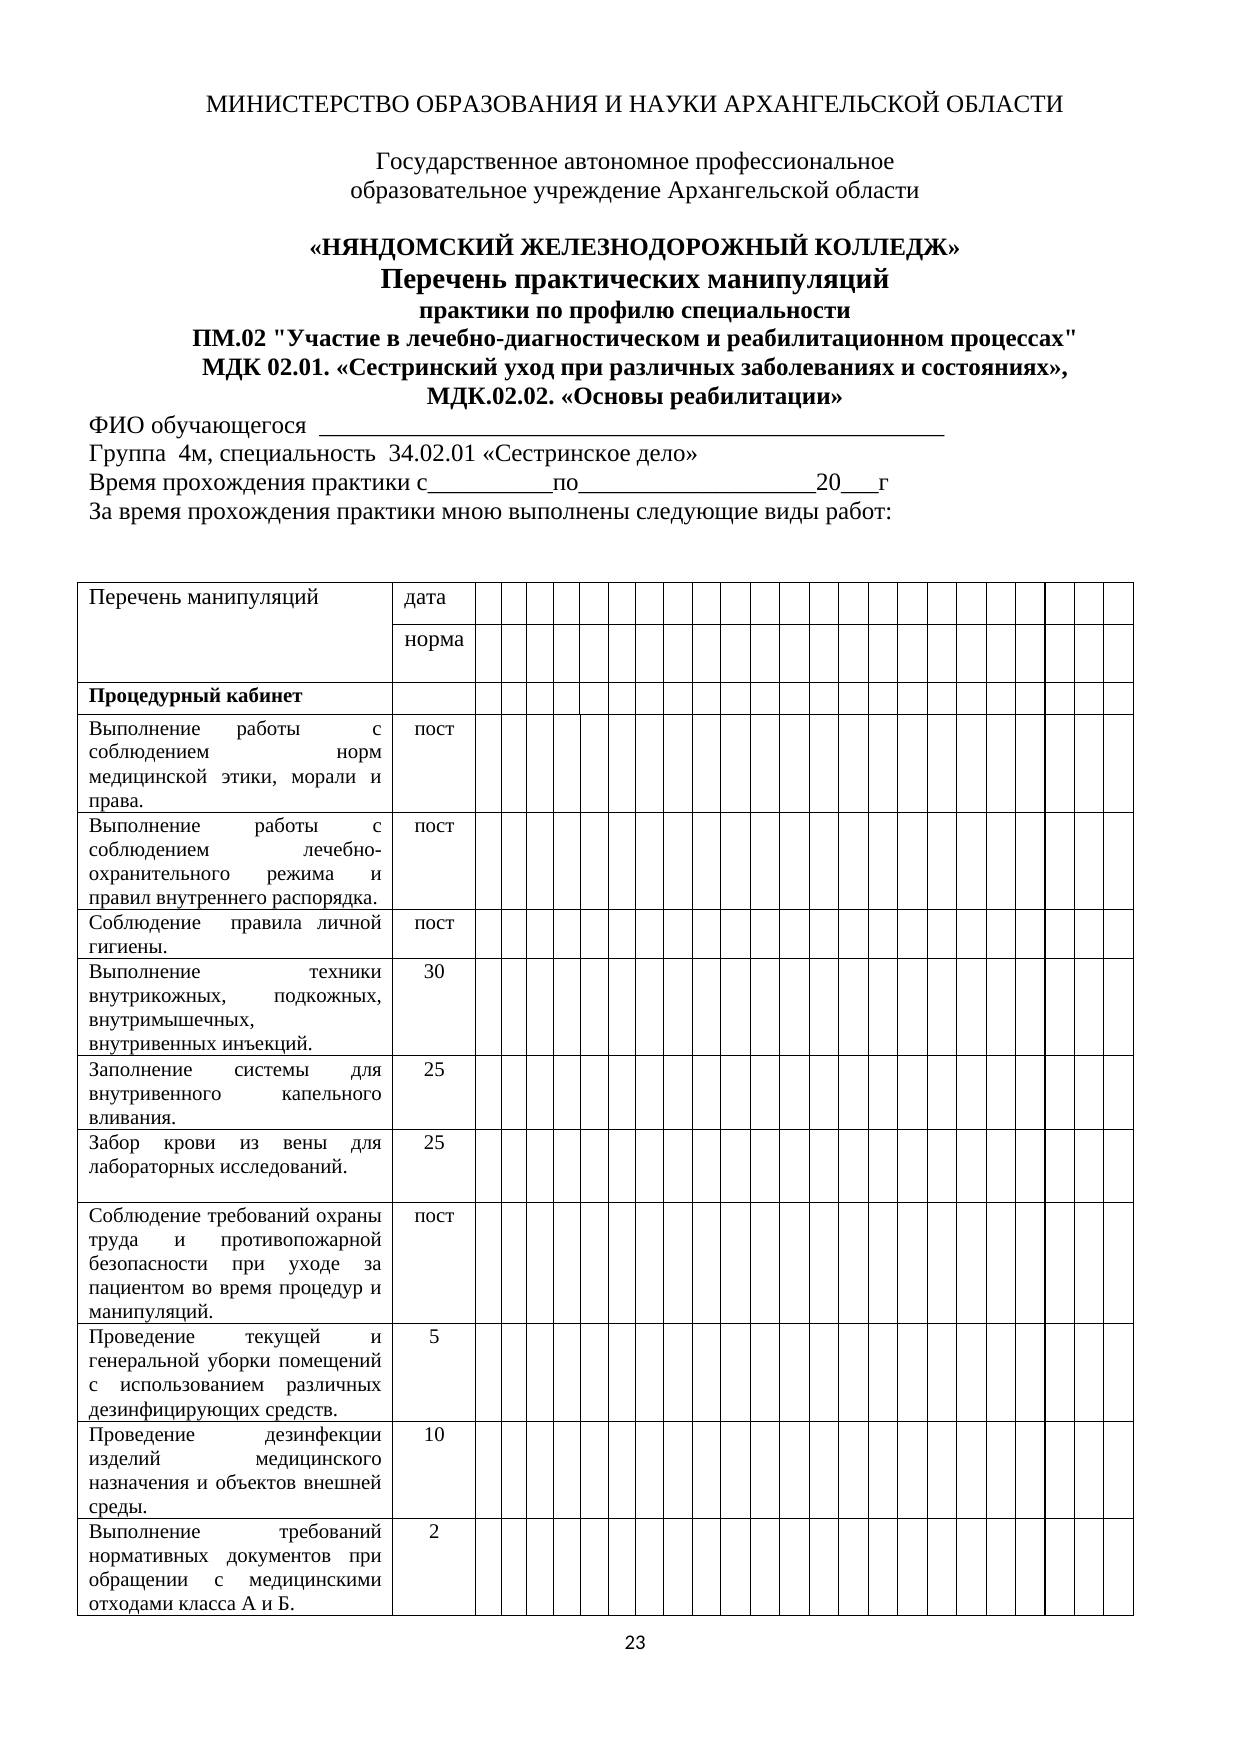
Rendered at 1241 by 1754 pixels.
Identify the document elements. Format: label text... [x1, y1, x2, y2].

table_cell [839, 1519, 868, 1615]
table_cell [527, 683, 553, 714]
table_header [928, 583, 956, 624]
table_cell [1104, 910, 1133, 958]
table_cell [1104, 1519, 1133, 1615]
table_cell [780, 683, 809, 714]
table_cell [1104, 1203, 1133, 1323]
table_cell 25 [393, 1130, 475, 1202]
table_cell [957, 1519, 986, 1615]
table_cell [1075, 1056, 1103, 1129]
table_header Перечень манипуляций [78, 583, 392, 682]
table_cell [957, 1203, 986, 1323]
table_cell [810, 715, 838, 812]
table_cell [987, 715, 1015, 812]
table_cell [609, 715, 635, 812]
table_cell [609, 813, 635, 909]
table_cell [581, 959, 608, 1055]
table_cell [751, 959, 779, 1055]
text практики по профилю специальности [89, 295, 1181, 323]
table_cell [751, 683, 779, 714]
table_cell [1016, 1519, 1044, 1615]
table_cell [839, 1422, 868, 1518]
table_cell [1046, 1203, 1074, 1323]
table_cell [751, 625, 779, 682]
table_cell [502, 625, 526, 682]
table_cell [751, 813, 779, 909]
table_cell [957, 1056, 986, 1129]
table_cell [839, 910, 868, 958]
table_cell [721, 1056, 750, 1129]
table_header [721, 583, 750, 624]
table_cell [928, 1519, 956, 1615]
table_cell [693, 1130, 720, 1202]
table_cell [1104, 1056, 1133, 1129]
table_cell [636, 683, 663, 714]
table_cell [839, 813, 868, 909]
table_cell [987, 1422, 1015, 1518]
table_cell пост [393, 813, 475, 909]
table_cell [869, 813, 897, 909]
table_cell [810, 683, 838, 714]
table_cell [1046, 683, 1074, 714]
table_cell [721, 1130, 750, 1202]
table_cell [869, 1130, 897, 1202]
table_cell [869, 1203, 897, 1323]
table_cell Соблюдение правила личной гигиены. [78, 910, 392, 958]
table_header [751, 583, 779, 624]
table_cell [527, 715, 553, 812]
table_cell [1046, 715, 1074, 812]
table_cell [898, 1203, 927, 1323]
table_cell [898, 813, 927, 909]
table_cell [1075, 715, 1103, 812]
table_cell [898, 1324, 927, 1421]
table_cell [928, 715, 956, 812]
table_cell [609, 1056, 635, 1129]
table_cell [554, 1519, 580, 1615]
table_cell [898, 715, 927, 812]
table_cell [751, 1519, 779, 1615]
table_cell [609, 1324, 635, 1421]
table_cell [664, 625, 692, 682]
table_cell [527, 959, 553, 1055]
table_cell [810, 959, 838, 1055]
table_cell [502, 715, 526, 812]
text МДК.02.02. «Основы реабилитации» [89, 381, 1181, 410]
table_cell [928, 910, 956, 958]
table_header [554, 583, 579, 624]
table_cell [581, 1519, 608, 1615]
table_cell [1075, 910, 1103, 958]
table_cell [898, 1056, 927, 1129]
table_cell [987, 910, 1015, 958]
table_cell [751, 1324, 779, 1421]
table_cell [664, 1056, 692, 1129]
table_cell [609, 683, 635, 714]
table_cell [1104, 1130, 1133, 1202]
table_cell [1016, 910, 1044, 958]
table_cell [502, 1130, 526, 1202]
table_cell [839, 1130, 868, 1202]
table_cell [957, 1130, 986, 1202]
table_cell [664, 1422, 692, 1518]
table_cell [554, 959, 580, 1055]
table_cell [751, 1130, 779, 1202]
table_cell [393, 683, 475, 714]
table_cell [609, 1203, 635, 1323]
table_cell 30 [393, 959, 475, 1055]
table_cell [839, 683, 868, 714]
table_cell Проведение дезинфекции изделий медицинского назначения и объектов внешней среды. [78, 1422, 392, 1518]
table_cell [1016, 1130, 1044, 1202]
table_cell [581, 1056, 608, 1129]
table_cell [780, 1324, 809, 1421]
table_cell пост [393, 1203, 475, 1323]
table_cell [1046, 813, 1074, 909]
table_cell [957, 715, 986, 812]
table_header дата [393, 583, 475, 624]
table_cell [780, 1519, 809, 1615]
table_header [527, 583, 553, 624]
table_cell [1016, 683, 1044, 714]
table_cell [581, 1324, 608, 1421]
table_cell 10 [393, 1422, 475, 1518]
table_cell [869, 1324, 897, 1421]
table_cell [580, 625, 608, 682]
table_cell [721, 1324, 750, 1421]
table_cell [780, 1422, 809, 1518]
table_cell [780, 625, 809, 682]
table_cell [869, 683, 897, 714]
table_cell [636, 910, 663, 958]
table_cell [1075, 1519, 1103, 1615]
table_cell [898, 959, 927, 1055]
table_cell [476, 1056, 501, 1129]
table_header [476, 583, 501, 624]
table_cell [609, 959, 635, 1055]
table_header [1016, 583, 1044, 624]
table_cell [502, 1422, 526, 1518]
table_cell [636, 715, 663, 812]
table_cell [928, 1130, 956, 1202]
table_cell [780, 1203, 809, 1323]
table_cell [581, 715, 608, 812]
table_cell [476, 1203, 501, 1323]
table_cell [580, 683, 608, 714]
table_cell [810, 1203, 838, 1323]
table_cell [1046, 959, 1074, 1055]
table_cell [721, 715, 750, 812]
table_cell [780, 715, 809, 812]
table_header [898, 583, 927, 624]
table_cell [987, 683, 1015, 714]
table_cell [869, 1056, 897, 1129]
table_cell [957, 1324, 986, 1421]
table_cell [780, 813, 809, 909]
table_cell норма [393, 625, 475, 682]
text Государственное автономное профессиональное [89, 146, 1181, 175]
table_cell [751, 1203, 779, 1323]
table_cell [987, 1203, 1015, 1323]
table_cell [664, 683, 692, 714]
table_cell [1046, 910, 1074, 958]
table_cell [502, 959, 526, 1055]
table_cell [1104, 813, 1133, 909]
table_cell 2 [393, 1519, 475, 1615]
table_cell [502, 1203, 526, 1323]
table_cell [839, 1324, 868, 1421]
table_cell [693, 625, 720, 682]
table_cell Соблюдение требований охраны труда и противопожарной безопасности при уходе за пациентом во время процедур и манипуляций. [78, 1203, 392, 1323]
table_cell [664, 1203, 692, 1323]
table_cell [476, 813, 501, 909]
table_cell [636, 1324, 663, 1421]
table_cell Забор крови из вены для лабораторных исследований. [78, 1130, 392, 1202]
table_cell [810, 625, 838, 682]
table_cell [987, 1056, 1015, 1129]
table_cell [1016, 625, 1044, 682]
table_cell [609, 1130, 635, 1202]
table_cell [1046, 1324, 1074, 1421]
table_cell [664, 813, 692, 909]
text ПМ.02 "Участие в лечебно-диагностическом и реабилитационном процессах" [89, 323, 1181, 352]
table_cell [839, 1203, 868, 1323]
table_cell [554, 1130, 580, 1202]
table_cell [957, 683, 986, 714]
table_cell [664, 1519, 692, 1615]
table_cell [1075, 959, 1103, 1055]
table_cell [693, 683, 720, 714]
text ФИО обучающегося __________________________________________________ [89, 410, 1181, 438]
table_cell [1016, 813, 1044, 909]
table_cell [928, 1324, 956, 1421]
table_cell [502, 910, 526, 958]
table_cell [810, 1422, 838, 1518]
table_cell [1046, 1130, 1074, 1202]
table_cell [987, 959, 1015, 1055]
table_cell [898, 1130, 927, 1202]
table_cell [527, 1422, 553, 1518]
table_cell [693, 715, 720, 812]
table_header [502, 583, 526, 624]
table_cell [751, 715, 779, 812]
table_header [810, 583, 838, 624]
table_cell [554, 1056, 580, 1129]
table_cell [502, 683, 526, 714]
text За время прохождения практики мною выполнены следующие виды работ: [89, 496, 1181, 525]
table_header [693, 583, 720, 624]
table_cell [869, 625, 897, 682]
table_cell [476, 625, 501, 682]
table_cell [693, 1422, 720, 1518]
table_cell [1075, 1203, 1103, 1323]
table_cell [502, 813, 526, 909]
table_cell [987, 1130, 1015, 1202]
table_cell [527, 1130, 553, 1202]
table_cell [957, 625, 986, 682]
table_cell 5 [393, 1324, 475, 1421]
table_cell [928, 959, 956, 1055]
table_cell [898, 1422, 927, 1518]
text МИНИСТЕРСТВО ОБРАЗОВАНИЯ И НАУКИ АРХАНГЕЛЬСКОЙ ОБЛАСТИ [89, 89, 1181, 117]
table_cell [636, 1203, 663, 1323]
table_cell [898, 1519, 927, 1615]
table_cell [609, 625, 635, 682]
table_cell [780, 1056, 809, 1129]
table_cell [839, 1056, 868, 1129]
table_cell [476, 1422, 501, 1518]
table_cell [527, 910, 553, 958]
table_cell [527, 1324, 553, 1421]
table_cell [839, 959, 868, 1055]
table_header [987, 583, 1015, 624]
table_cell [869, 1422, 897, 1518]
table_cell [780, 959, 809, 1055]
table_cell [987, 625, 1015, 682]
table_cell [721, 813, 750, 909]
text Группа 4м, специальность 34.02.01 «Сестринское дело» [89, 438, 1181, 467]
table_cell [609, 910, 635, 958]
table_cell [780, 1130, 809, 1202]
table_cell [609, 1422, 635, 1518]
table_cell [502, 1519, 526, 1615]
table_cell [1104, 715, 1133, 812]
table_cell [636, 1519, 663, 1615]
table_cell [664, 910, 692, 958]
table_cell [1046, 625, 1074, 682]
table_cell [898, 683, 927, 714]
table_cell [476, 1130, 501, 1202]
table_cell [554, 813, 580, 909]
table_cell [751, 1056, 779, 1129]
table_cell Выполнение работы с соблюдением норм медицинской этики, морали и права. [78, 715, 392, 812]
table_cell [957, 813, 986, 909]
table_cell [810, 910, 838, 958]
table_cell [869, 959, 897, 1055]
table_cell [476, 959, 501, 1055]
table_cell Проведение текущей и генеральной уборки помещений с использованием различных дезинфицирующих средств. [78, 1324, 392, 1421]
table_cell [1075, 1324, 1103, 1421]
table_cell [957, 1422, 986, 1518]
table_cell [869, 715, 897, 812]
table_cell Заполнение системы для внутривенного капельного вливания. [78, 1056, 392, 1129]
text Время прохождения практики с__________по___________________20___г [89, 467, 1181, 496]
table_cell [476, 1324, 501, 1421]
table_cell [810, 1130, 838, 1202]
table_cell [693, 813, 720, 909]
table_cell [554, 715, 580, 812]
table_cell [1104, 625, 1133, 682]
table_cell [987, 1324, 1015, 1421]
table_cell [810, 1324, 838, 1421]
table_cell [581, 910, 608, 958]
table_cell Выполнение требований нормативных документов при обращении с медицинскими отходами класса А и Б. [78, 1519, 392, 1615]
table_cell [693, 1519, 720, 1615]
table_cell [928, 1203, 956, 1323]
table_cell [693, 959, 720, 1055]
table_cell [527, 813, 553, 909]
table_cell [987, 813, 1015, 909]
table_cell [1016, 1422, 1044, 1518]
table_cell Выполнение работы с соблюдением лечебно-охранительного режима и правил внутреннего распорядка. [78, 813, 392, 909]
table_cell [721, 959, 750, 1055]
table_cell [693, 1203, 720, 1323]
table_cell [928, 625, 956, 682]
table_cell [554, 625, 579, 682]
table_cell [636, 1056, 663, 1129]
table_cell [636, 1422, 663, 1518]
table_cell [636, 1130, 663, 1202]
table_header [636, 583, 663, 624]
table_cell [554, 683, 579, 714]
table_cell [810, 1519, 838, 1615]
table_cell [476, 683, 501, 714]
table_header [780, 583, 809, 624]
table_cell [527, 1203, 553, 1323]
table_cell [1075, 813, 1103, 909]
table_cell [664, 715, 692, 812]
table_cell [664, 959, 692, 1055]
table_cell [1046, 1422, 1074, 1518]
table_cell [1104, 1324, 1133, 1421]
table_cell [476, 1519, 501, 1615]
table_cell [751, 910, 779, 958]
table_cell [527, 625, 553, 682]
table_cell [839, 715, 868, 812]
table_cell [898, 910, 927, 958]
table_cell [1016, 959, 1044, 1055]
table_header [609, 583, 635, 624]
table_header [839, 583, 868, 624]
table_cell [780, 910, 809, 958]
table_cell [928, 813, 956, 909]
table_cell [693, 1324, 720, 1421]
table_header [1104, 583, 1133, 624]
table_cell [1016, 1324, 1044, 1421]
text «НЯНДОМСКИЙ ЖЕЛЕЗНОДОРОЖНЫЙ КОЛЛЕДЖ» [89, 232, 1181, 261]
table_cell Выполнение техники внутрикожных, подкожных, внутримышечных, внутривенных инъекций. [78, 959, 392, 1055]
table_cell [609, 1519, 635, 1615]
table_cell [1075, 683, 1103, 714]
text образовательное учреждение Архангельской области [89, 175, 1181, 204]
table_cell [502, 1056, 526, 1129]
table_cell [1075, 1130, 1103, 1202]
table_cell пост [393, 910, 475, 958]
table_cell [721, 625, 750, 682]
table_cell [928, 1422, 956, 1518]
table_cell [527, 1056, 553, 1129]
table_cell [664, 1130, 692, 1202]
table_cell [1016, 1203, 1044, 1323]
table_cell [1075, 625, 1103, 682]
table_cell [928, 683, 956, 714]
table_cell [721, 1519, 750, 1615]
text Перечень практических манипуляций [89, 261, 1181, 295]
text МДК 02.01. «Сестринский уход при различных заболеваниях и состояниях», [89, 352, 1181, 381]
table_cell [928, 1056, 956, 1129]
table_cell [869, 1519, 897, 1615]
table_cell пост [393, 715, 475, 812]
table_cell [721, 1422, 750, 1518]
table_cell [476, 910, 501, 958]
table_cell [581, 813, 608, 909]
table_cell [502, 1324, 526, 1421]
table_header [1046, 583, 1074, 624]
table_cell Процедурный кабинет [78, 683, 392, 714]
table_cell [957, 910, 986, 958]
table_cell [1104, 683, 1133, 714]
table_header [580, 583, 608, 624]
table_header [1075, 583, 1103, 624]
table_cell [693, 1056, 720, 1129]
table_cell [810, 1056, 838, 1129]
table_cell [751, 1422, 779, 1518]
table_cell [869, 910, 897, 958]
table_cell [898, 625, 927, 682]
table_cell [1104, 959, 1133, 1055]
table_cell [1075, 1422, 1103, 1518]
table_cell [527, 1519, 553, 1615]
table_cell [581, 1203, 608, 1323]
table_cell [957, 959, 986, 1055]
table_cell [1016, 715, 1044, 812]
table_header [869, 583, 897, 624]
table_cell [1046, 1056, 1074, 1129]
table_cell [1016, 1056, 1044, 1129]
table_cell [664, 1324, 692, 1421]
table_cell [721, 910, 750, 958]
table_header [957, 583, 986, 624]
table_header [664, 583, 692, 624]
table_cell [987, 1519, 1015, 1615]
table_cell [476, 715, 501, 812]
table_cell [636, 813, 663, 909]
table_cell [721, 683, 750, 714]
table_cell [1104, 1422, 1133, 1518]
table_cell [839, 625, 868, 682]
table_cell [581, 1422, 608, 1518]
table_cell [554, 1203, 580, 1323]
table_cell [636, 625, 663, 682]
table_cell [810, 813, 838, 909]
table_cell [554, 1422, 580, 1518]
table_cell [721, 1203, 750, 1323]
table_cell [636, 959, 663, 1055]
table_cell [1046, 1519, 1074, 1615]
table_cell [693, 910, 720, 958]
table_cell [554, 1324, 580, 1421]
table_cell [554, 910, 580, 958]
table_cell [581, 1130, 608, 1202]
table_cell 25 [393, 1056, 475, 1129]
